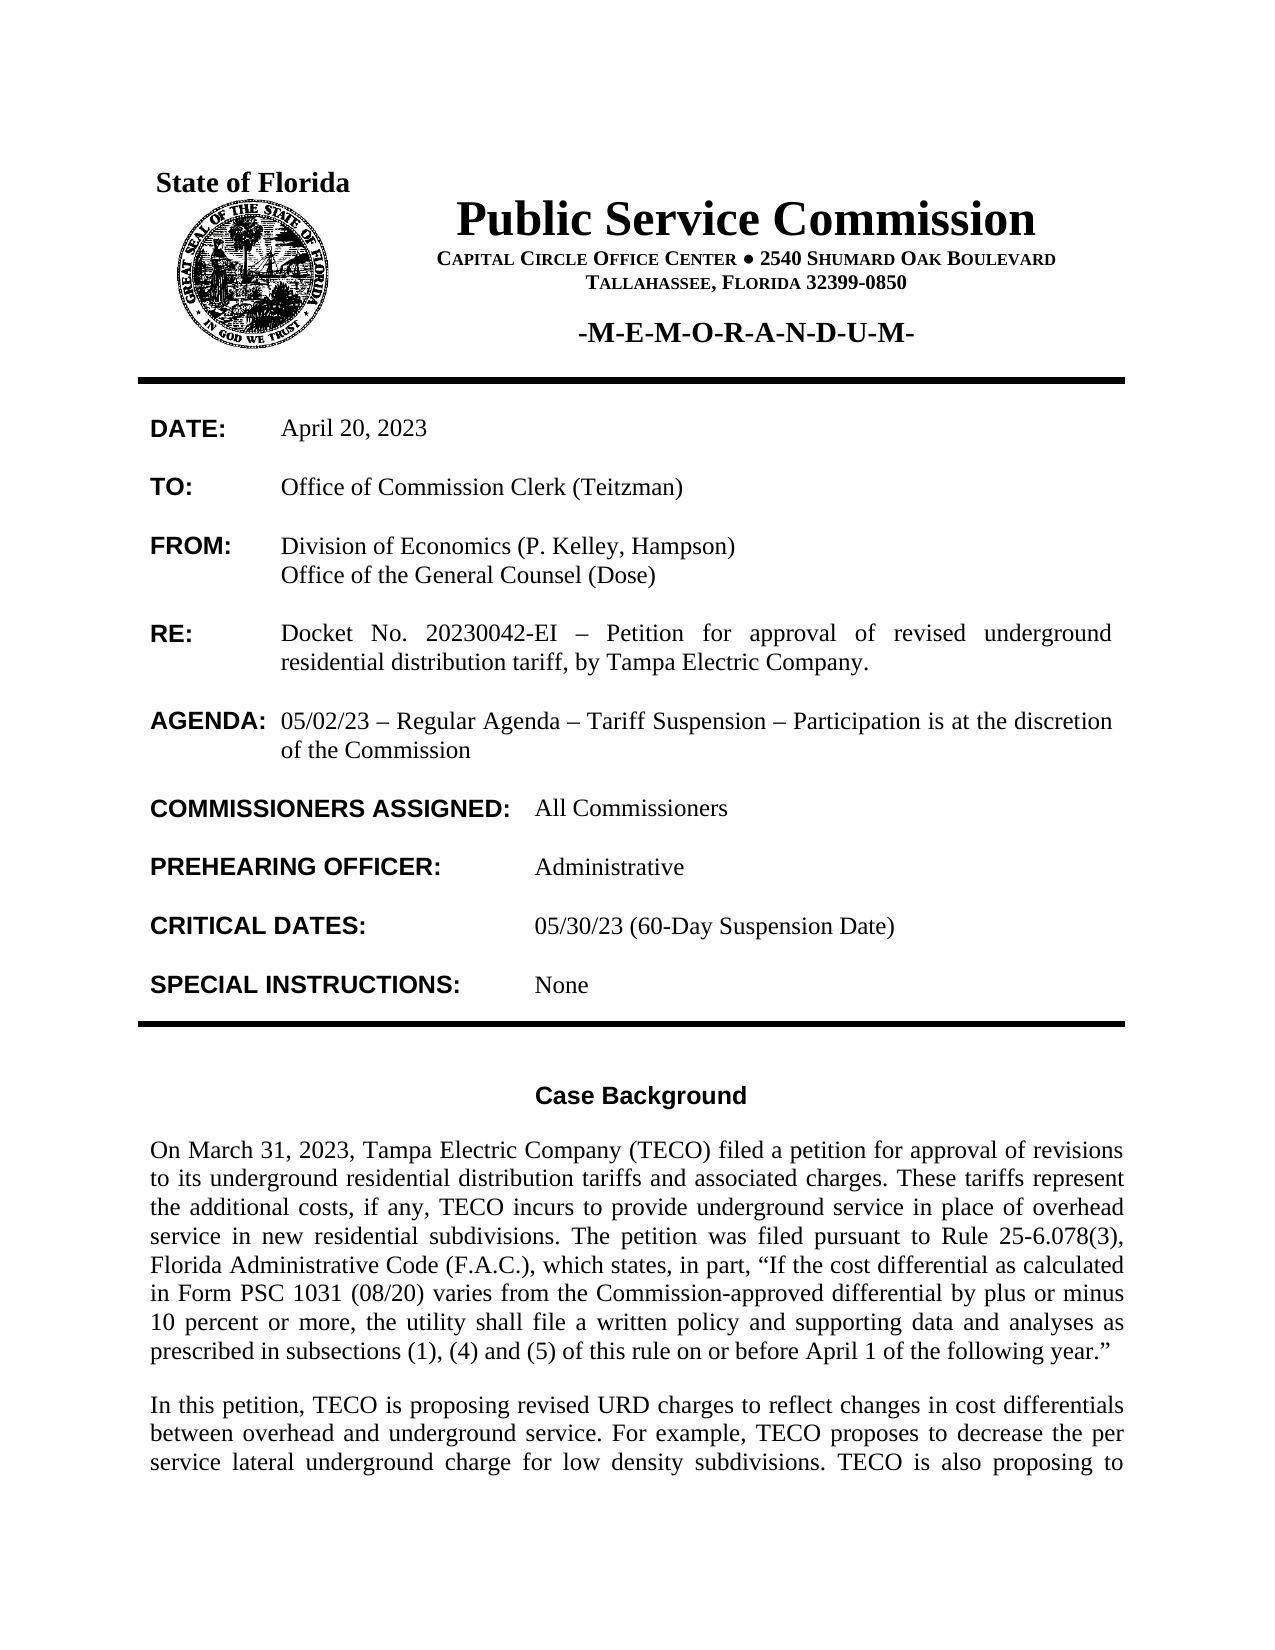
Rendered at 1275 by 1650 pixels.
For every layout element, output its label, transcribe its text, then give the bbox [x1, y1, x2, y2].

table_cell Administrative [522, 822, 1125, 881]
table_cell CRITICAL DATES: [138, 881, 522, 940]
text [150, 1390, 1125, 1476]
table_cell 05/02/23 – Regular Agenda – Tariff Suspension – Participation is at the discretion of the Commission [269, 676, 1125, 763]
table_cell SPECIAL INSTRUCTIONS: [138, 940, 522, 1021]
subtitle Case Background [150, 1081, 1125, 1110]
table_cell Division of Economics (P. Kelley, Hampson) Office of the General Counsel (Dose) [269, 501, 1125, 588]
table_cell 05/30/23 (60-Day Suspension Date) [522, 881, 1125, 940]
table_cell None [522, 940, 1125, 1021]
table_header State of Florida [138, 165, 367, 377]
table_cell AGENDA: [138, 676, 268, 763]
table_cell PREHEARING OFFICER: [138, 822, 522, 881]
table_cell DATE: [138, 384, 268, 442]
text On March 31, 2023, Tampa Electric Company (TECO) filed a petition for approval of revisions to its underground residential distribution tariffs and associated charges. These tariffs represent the additional costs, if any, TECO incurs to provide underground service in place of overhead service in new residential subdivisions. The petition was filed pursuant to Rule 25-6.078(3), Florida Administrative Code (F.A.C.), which states, in part, “If the cost differential as calculated in Form PSC 1031 (08/20) varies from the Commission-approved differential by plus or minus 10 percent or more, the utility shall file a written policy and supporting data and analyses as prescribed in subsections (1), (4) and (5) of this rule on or before April 1 of the following year.” [150, 1135, 1125, 1365]
table_cell Office of Commission Clerk (Teitzman) [269, 442, 1125, 501]
table_cell FROM: [138, 501, 268, 588]
table_cell COMMISSIONERS ASSIGNED: [138, 764, 522, 822]
picture [176, 198, 329, 349]
table_cell Docket No. 20230042-EI – Petition for approval of revised underground residential distribution tariff, by Tampa Electric Company. [269, 589, 1125, 676]
table_cell TO: [138, 442, 268, 501]
table_cell RE: [138, 589, 268, 676]
table_cell All Commissioners [522, 764, 1125, 822]
table_header Public Service Commission Capital Circle Office Center ● 2540 Shumard Oak Boulevard Tallahassee, Florida 32399-0850 -M-E-M-O-R-A-N-D-U-M- [367, 165, 1125, 377]
table_cell April 20, 2023 [269, 384, 1125, 442]
